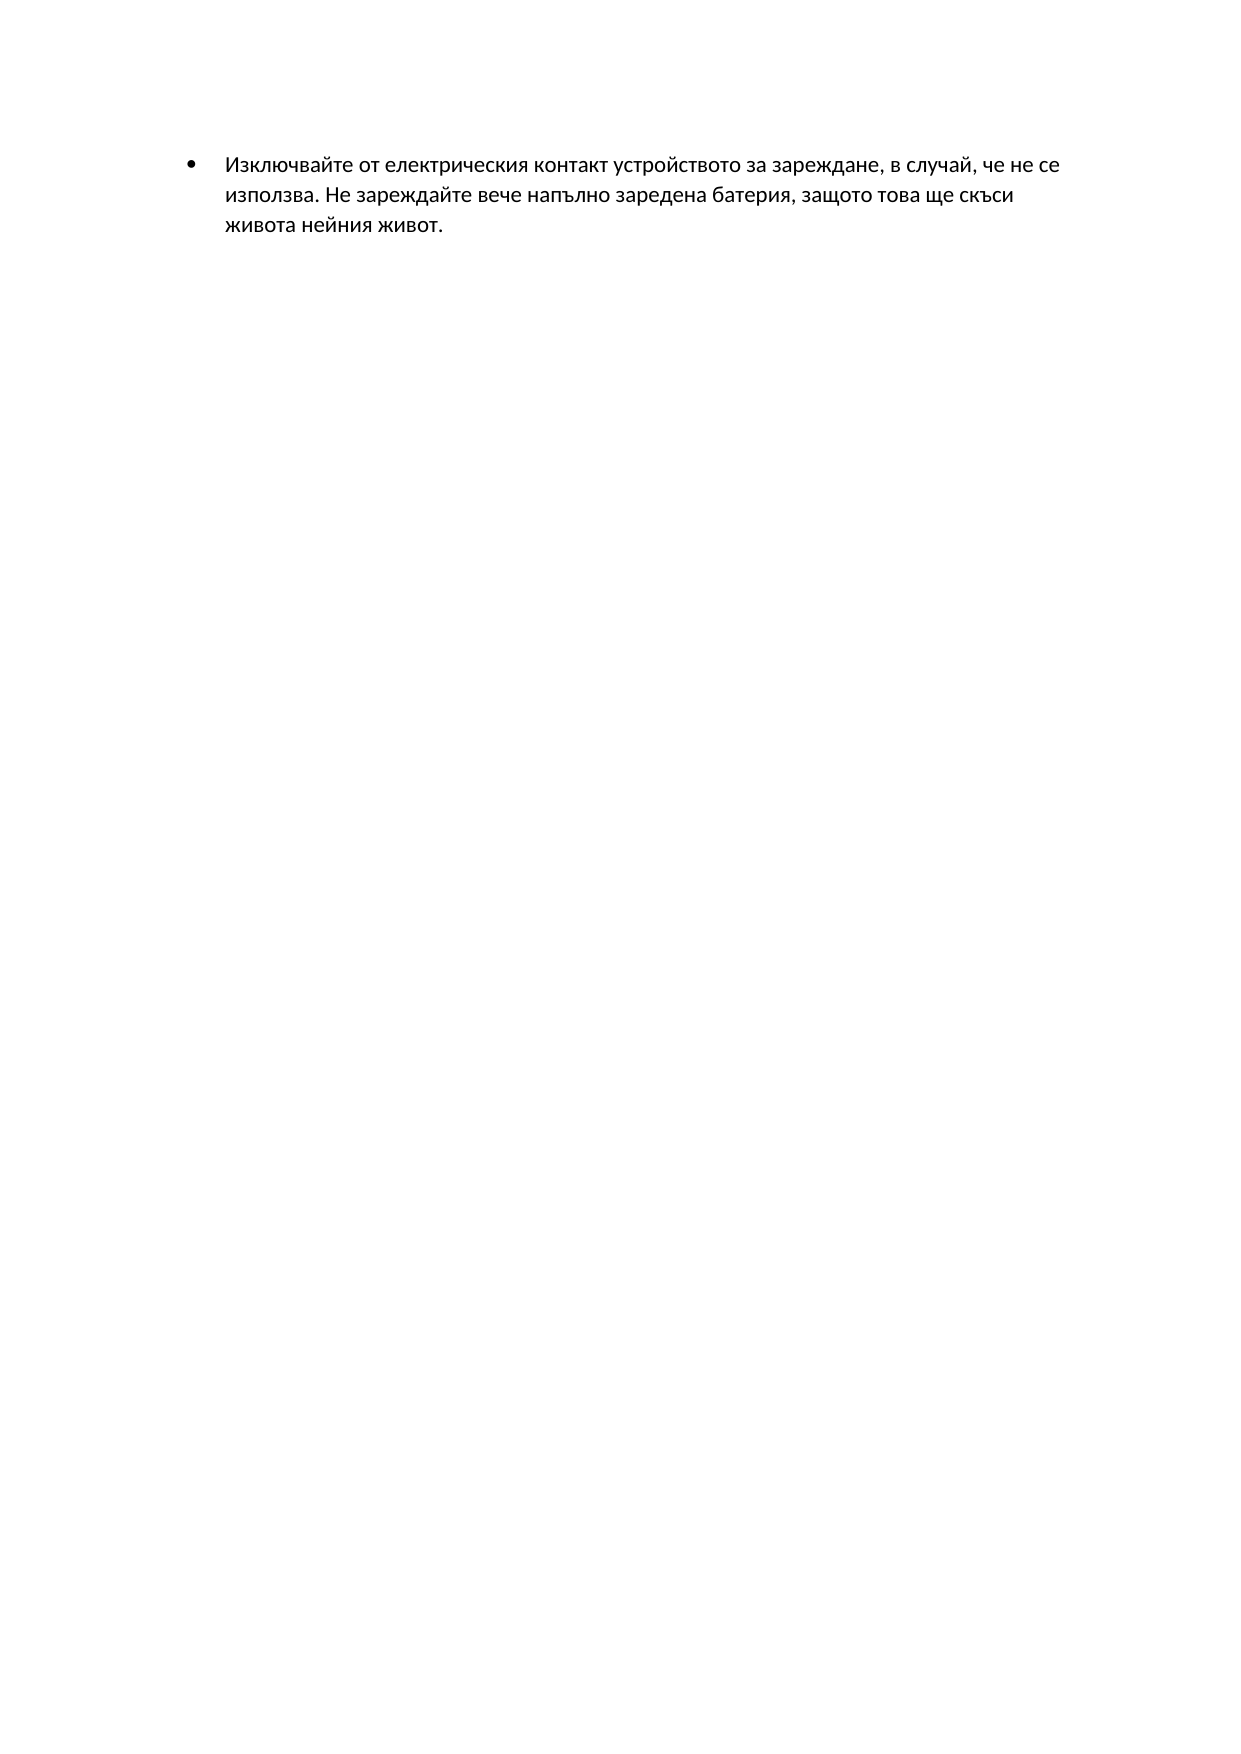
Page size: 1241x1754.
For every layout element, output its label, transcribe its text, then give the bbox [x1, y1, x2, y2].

list Изключвайте от електрическия контакт устройството за зареждане, в случай, че не се използва. Не зареждайте вече напълно заредена батерия, защото това ще скъси живота нейния живот. [187, 150, 1090, 238]
